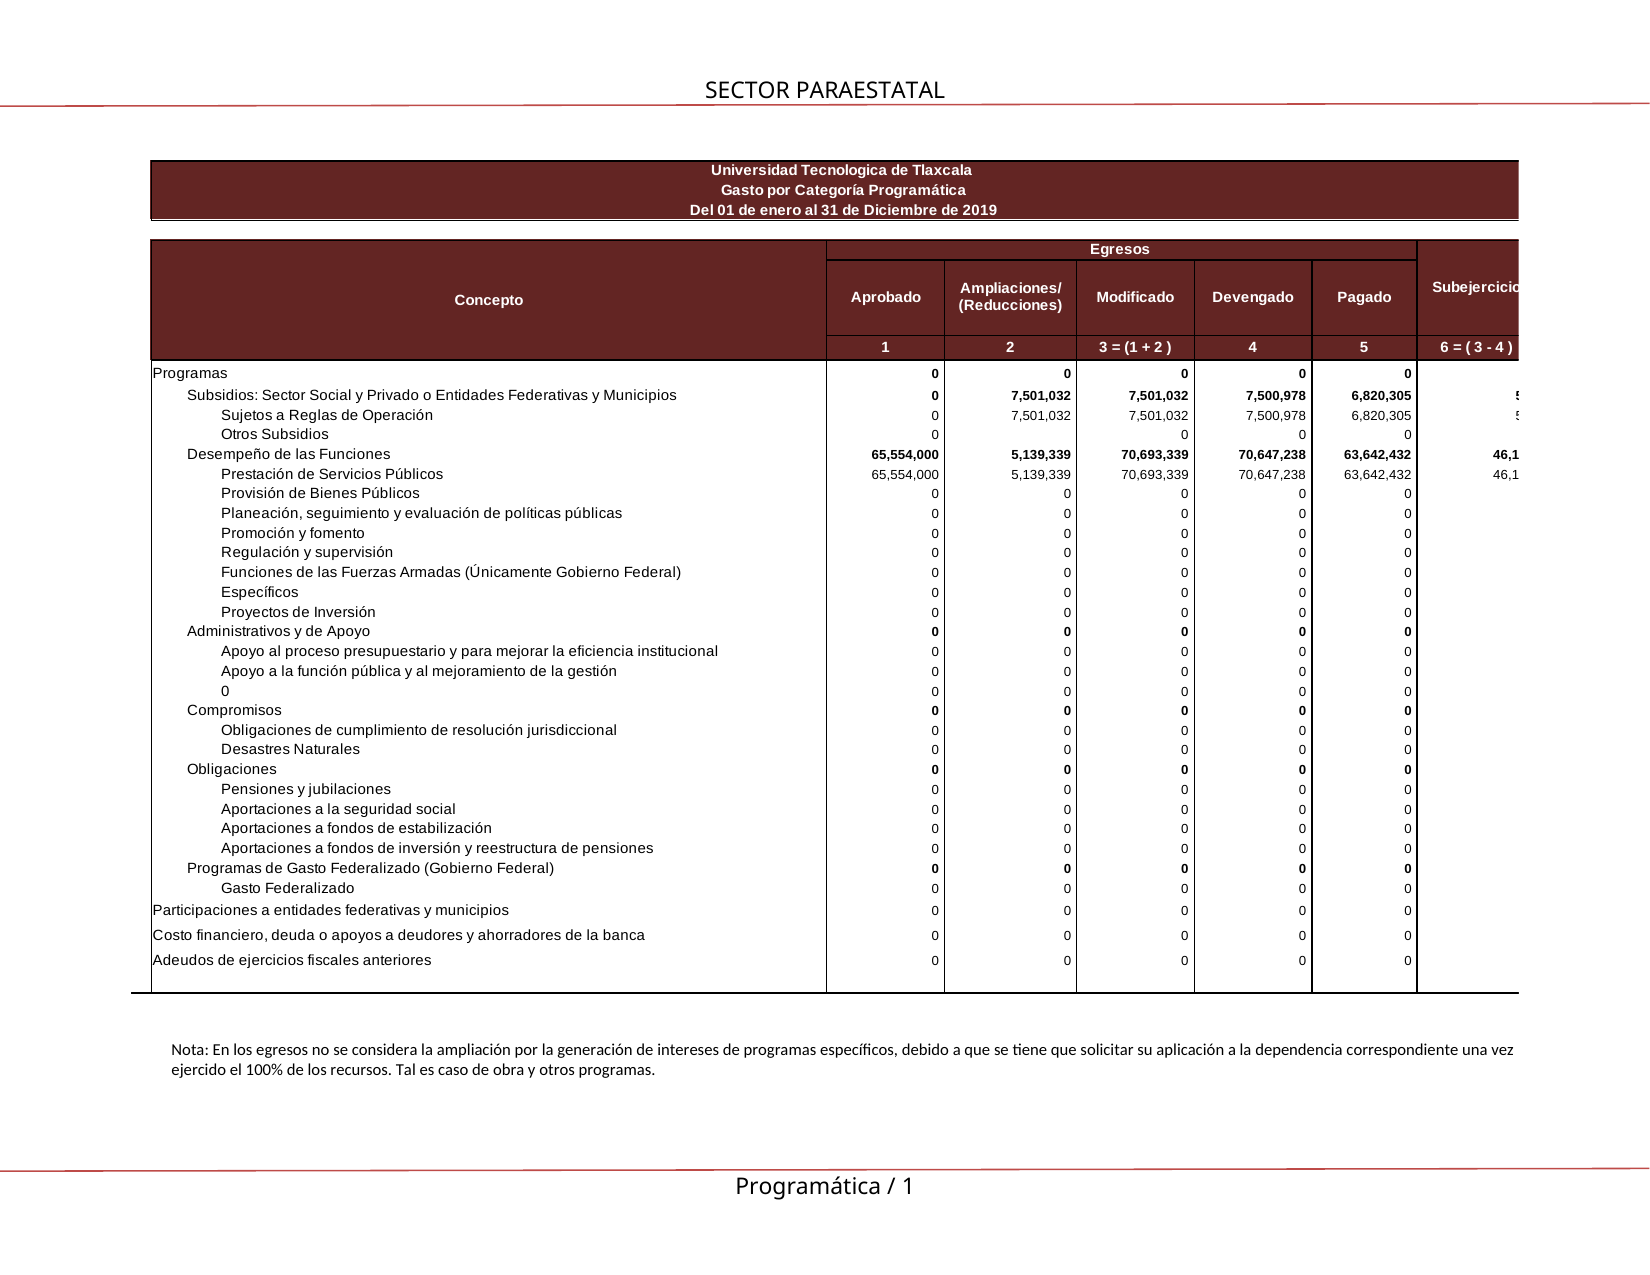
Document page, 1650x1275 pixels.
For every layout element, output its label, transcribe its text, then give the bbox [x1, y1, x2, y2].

text Nota: En los egresos no se considera la ampliación por la generación de intereses de programas específicos, debido a que se tiene que solicitar su aplicación a la dependencia correspondiente una vez ejercido el 100% de los recursos. Tal es caso de obra y otros programas. [171, 1039, 1538, 1080]
